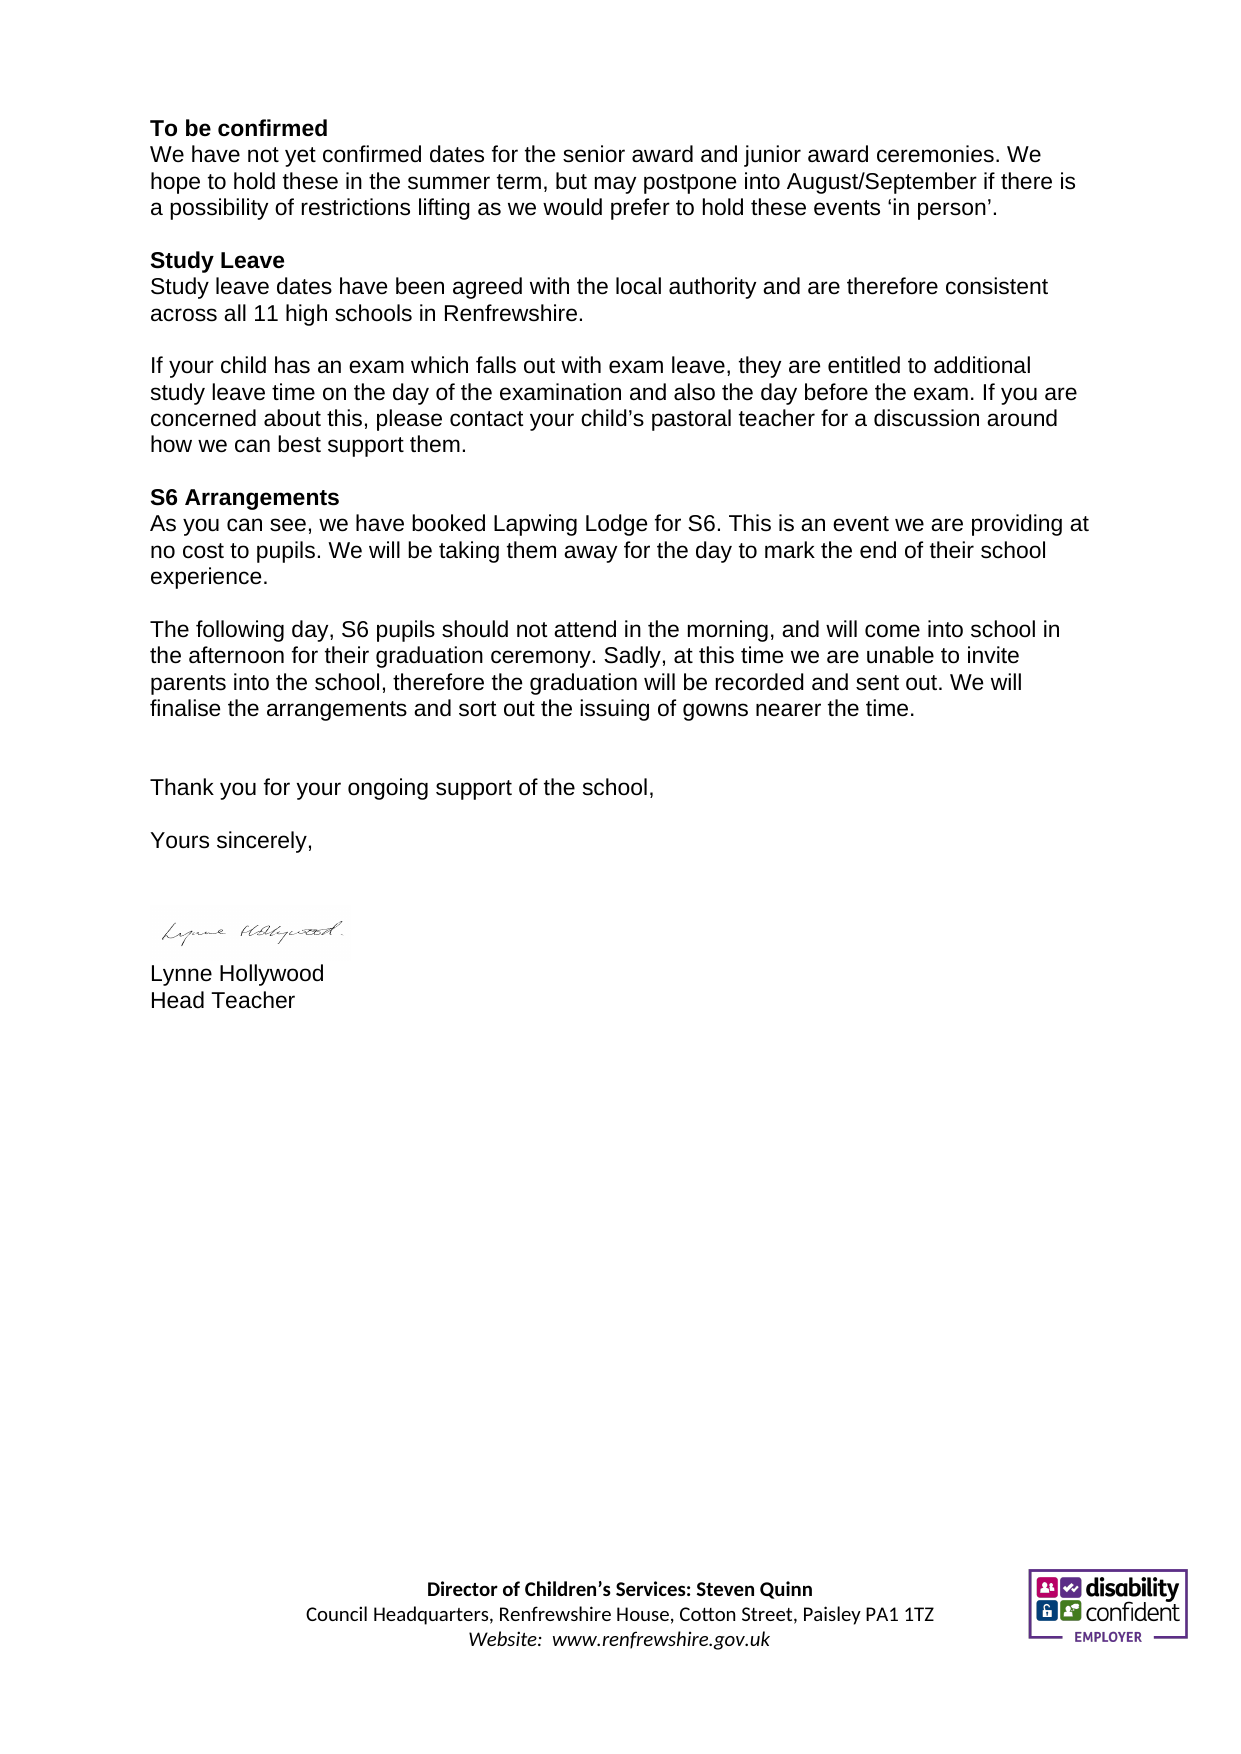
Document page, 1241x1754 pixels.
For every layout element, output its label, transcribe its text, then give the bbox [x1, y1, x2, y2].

text Lynne Hollywood [150, 960, 1090, 987]
text The following day, S6 pupils should not attend in the morning, and will come into school in the afternoon for their graduation ceremony. Sadly, at this time we are unable to invite parents into the school, therefore the graduation will be recorded and sent out. We will finalise the arrangements and sort out the issuing of gowns nearer the time. [150, 616, 1090, 721]
text Head Teacher [150, 987, 1090, 1013]
text S6 Arrangements [150, 484, 1090, 510]
text If your child has an exam which falls out with exam leave, they are entitled to additional study leave time on the day of the examination and also the day before the exam. If you are concerned about this, please contact your child’s pastoral teacher for a discussion around how we can best support them. [150, 352, 1090, 458]
text Study Leave [150, 247, 1090, 273]
picture [1028, 1569, 1188, 1646]
text Thank you for your ongoing support of the school, [150, 774, 1090, 800]
text We have not yet confirmed dates for the senior award and junior award ceremonies. We hope to hold these in the summer term, but may postpone into August/September if there is a possibility of restrictions lifting as we would prefer to hold these events ‘in person’. [150, 141, 1090, 220]
text Study leave dates have been agreed with the local authority and are therefore consistent across all 11 high schools in Renfrewshire. [150, 273, 1090, 326]
text Yours sincerely, [150, 827, 1090, 853]
text To be confirmed [150, 115, 1090, 141]
text As you can see, we have booked Lapwing Lodge for S6. This is an event we are providing at no cost to pupils. We will be taking them away for the day to mark the end of their school experience. [150, 510, 1090, 589]
